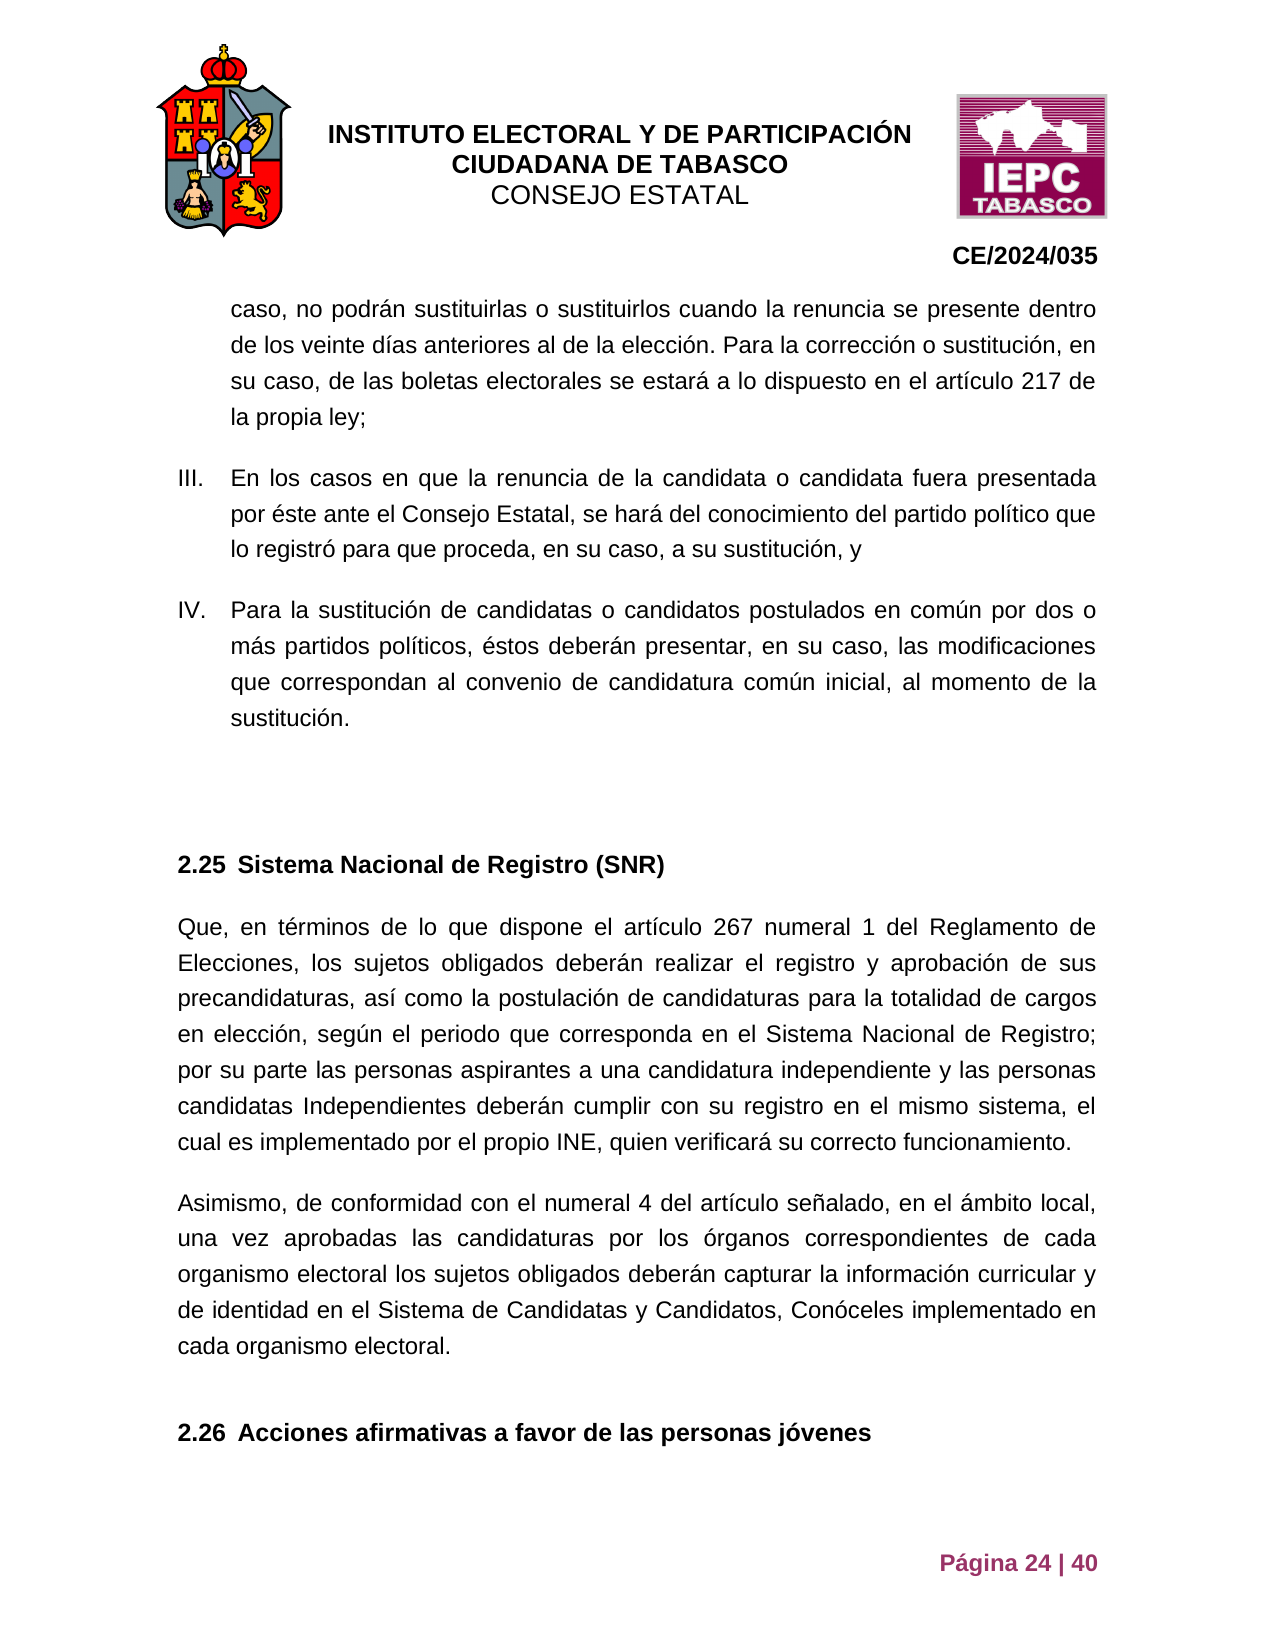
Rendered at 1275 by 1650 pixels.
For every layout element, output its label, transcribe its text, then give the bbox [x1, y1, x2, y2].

picture [147, 44, 295, 241]
text Asimismo, de conformidad con el numeral 4 del artículo señalado, en el ámbito local, una vez aprobadas las candidaturas por los órganos correspondientes de cada organismo electoral los sujetos obligados deberán capturar la información curricular y de identidad en el Sistema de Candidatas y Candidatos, Conóceles implementado en cada organismo electoral. [177, 1188, 1098, 1359]
text Que, en términos de lo que dispone el artículo 267 numeral 1 del Reglamento de Elecciones, los sujetos obligados deberán realizar el registro y aprobación de sus precandidaturas, así como la postulación de candidaturas para la totalidad de cargos en elección, según el periodo que corresponda en el Sistema Nacional de Registro; por su parte las personas aspirantes a una candidatura independiente y las personas candidatas Independientes deberán cumplir con su registro en el mismo sistema, el cual es implementado por el propio INE, quien verificará su correcto funcionamiento. [177, 913, 1098, 1155]
subtitle Sistema Nacional de Registro (SNR) [177, 850, 1098, 879]
list Para la sustitución de candidatas o candidatos postulados en común por dos o más partidos políticos, éstos deberán presentar, en su caso, las modificaciones que correspondan al convenio de candidatura común inicial, al momento de la sustitución. [177, 596, 1098, 731]
subtitle Acciones afirmativas a favor de las personas jóvenes [177, 1418, 1098, 1446]
picture [956, 94, 1108, 219]
list En los casos en que la renuncia de la candidata o candidata fuera presentada por éste ante el Consejo Estatal, se hará del conocimiento del partido político que lo registró para que proceda, en su caso, a su sustitución, y [177, 464, 1098, 563]
